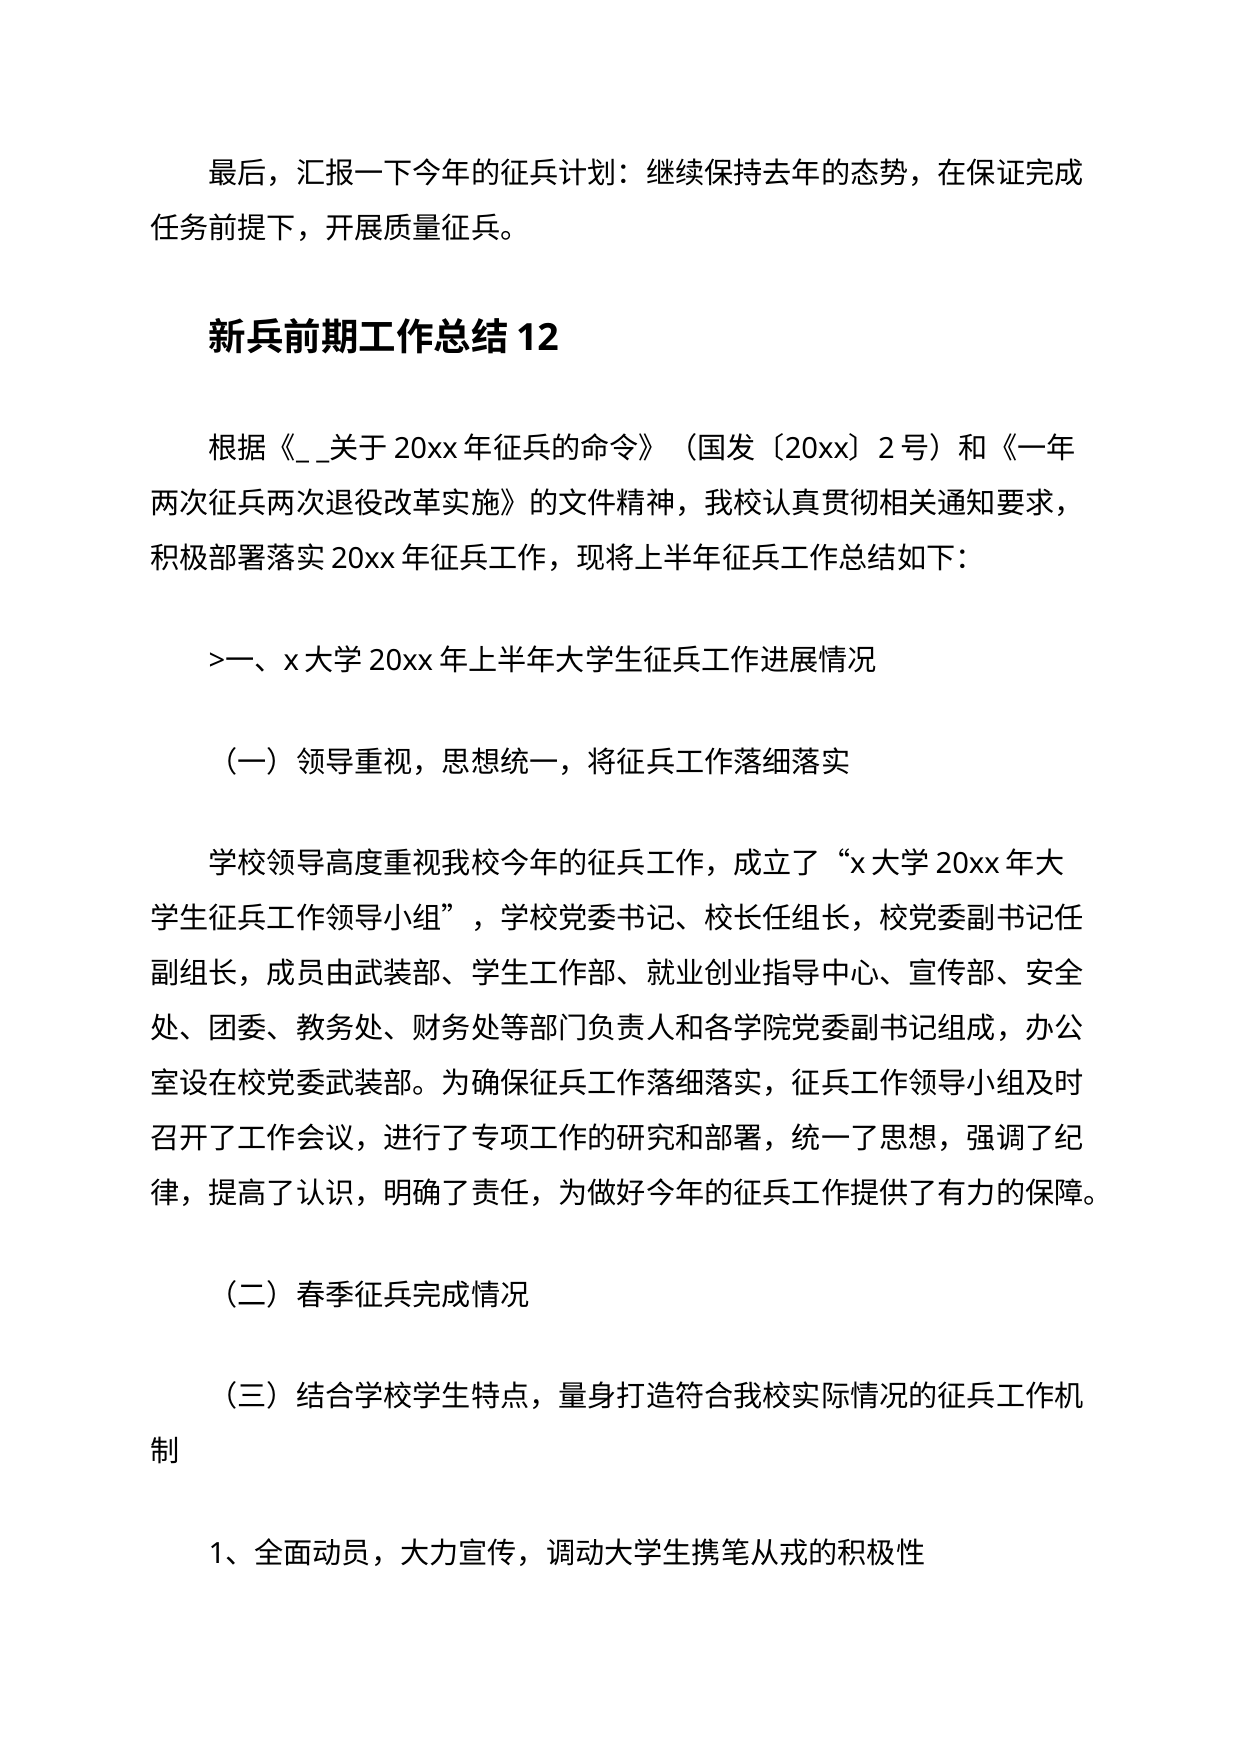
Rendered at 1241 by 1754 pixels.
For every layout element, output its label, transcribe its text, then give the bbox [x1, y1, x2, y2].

text 1、全面动员，大力宣传，调动大学生携笔从戎的积极性 [150, 1529, 1090, 1572]
text >一、x大学20xx年上半年大学生征兵工作进展情况 [150, 636, 1090, 678]
text 根据《_ _关于20xx年征兵的命令》（国发〔20xx〕2号）和《一年两次征兵两次退役改革实施》的文件精神，我校认真贯彻相关通知要求，积极部署落实20xx年征兵工作，现将上半年征兵工作总结如下： [150, 424, 1090, 577]
text 学校领导高度重视我校今年的征兵工作，成立了“x大学20xx年大学生征兵工作领导小组”，学校党委书记、校长任组长，校党委副书记任副组长，成员由武装部、学生工作部、就业创业指导中心、宣传部、安全处、团委、教务处、财务处等部门负责人和各学院党委副书记组成，办公室设在校党委武装部。为确保征兵工作落细落实，征兵工作领导小组及时召开了工作会议，进行了专项工作的研究和部署，统一了思想，强调了纪律，提高了认识，明确了责任，为做好今年的征兵工作提供了有力的保障。 [150, 840, 1090, 1212]
text 新兵前期工作总结12 [150, 307, 1090, 361]
text 最后，汇报一下今年的征兵计划：继续保持去年的态势，在保证完成任务前提下，开展质量征兵。 [150, 150, 1090, 247]
text （二）春季征兵完成情况 [150, 1271, 1090, 1313]
text （一）领导重视，思想统一，将征兵工作落细落实 [150, 738, 1090, 780]
text （三）结合学校学生特点，量身打造符合我校实际情况的征兵工作机制 [150, 1373, 1090, 1470]
